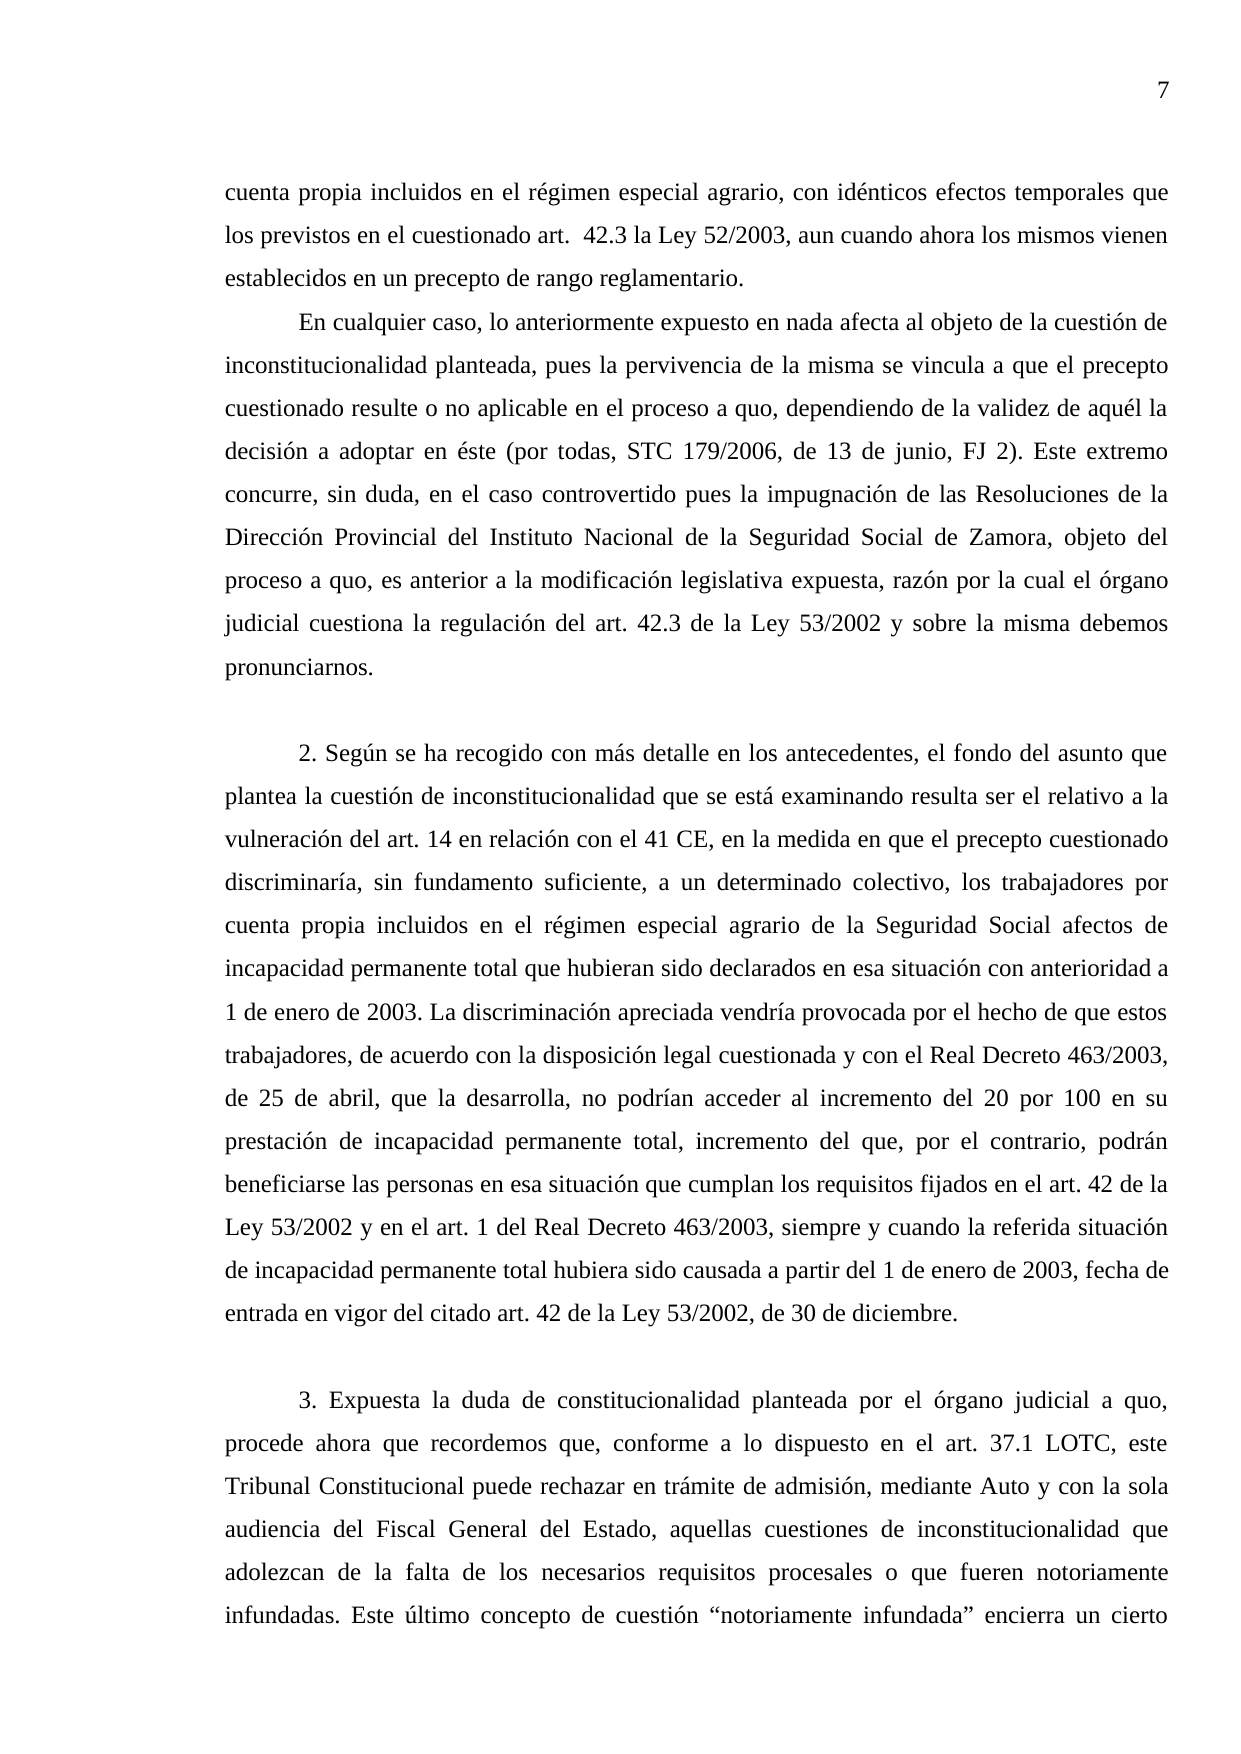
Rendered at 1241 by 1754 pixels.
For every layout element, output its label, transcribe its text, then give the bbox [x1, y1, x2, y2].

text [224, 1385, 1169, 1629]
text 2. Según se ha recogido con más detalle en los antecedentes, el fondo del asunto que plantea la cuestión de inconstitucionalidad que se está examinando resulta ser el relativo a la vulneración del art. 14 en relación con el 41 CE, en la medida en que el precepto cuestionado discriminaría, sin fundamento suficiente, a un determinado colectivo, los trabajadores por cuenta propia incluidos en el régimen especial agrario de la Seguridad Social afectos de incapacidad permanente total que hubieran sido declarados en esa situación con anterioridad a 1 de enero de 2003. La discriminación apreciada vendría provocada por el hecho de que estos trabajadores, de acuerdo con la disposición legal cuestionada y con el Real Decreto 463/2003, de 25 de abril, que la desarrolla, no podrían acceder al incremento del 20 por 100 en su prestación de incapacidad permanente total, incremento del que, por el contrario, podrán beneficiarse las personas en esa situación que cumplan los requisitos fijados en el art. 42 de la Ley 53/2002 y en el art. 1 del Real Decreto 463/2003, siempre y cuando la referida situación de incapacidad permanente total hubiera sido causada a partir del 1 de enero de 2003, fecha de entrada en vigor del citado art. 42 de la Ley 53/2002, de 30 de diciembre. [224, 738, 1169, 1327]
text En cualquier caso, lo anteriormente expuesto en nada afecta al objeto de la cuestión de inconstitucionalidad planteada, pues la pervivencia de la misma se vincula a que el precepto cuestionado resulte o no aplicable en el proceso a quo, dependiendo de la validez de aquél la decisión a adoptar en éste (por todas, STC 179/2006, de 13 de junio, FJ 2). Este extremo concurre, sin duda, en el caso controvertido pues la impugnación de las Resoluciones de la Dirección Provincial del Instituto Nacional de la Seguridad Social de Zamora, objeto del proceso a quo, es anterior a la modificación legislativa expuesta, razón por la cual el órgano judicial cuestiona la regulación del art. 42.3 de la Ley 53/2002 y sobre la misma debemos pronunciarnos. [224, 307, 1169, 680]
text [224, 177, 1169, 292]
